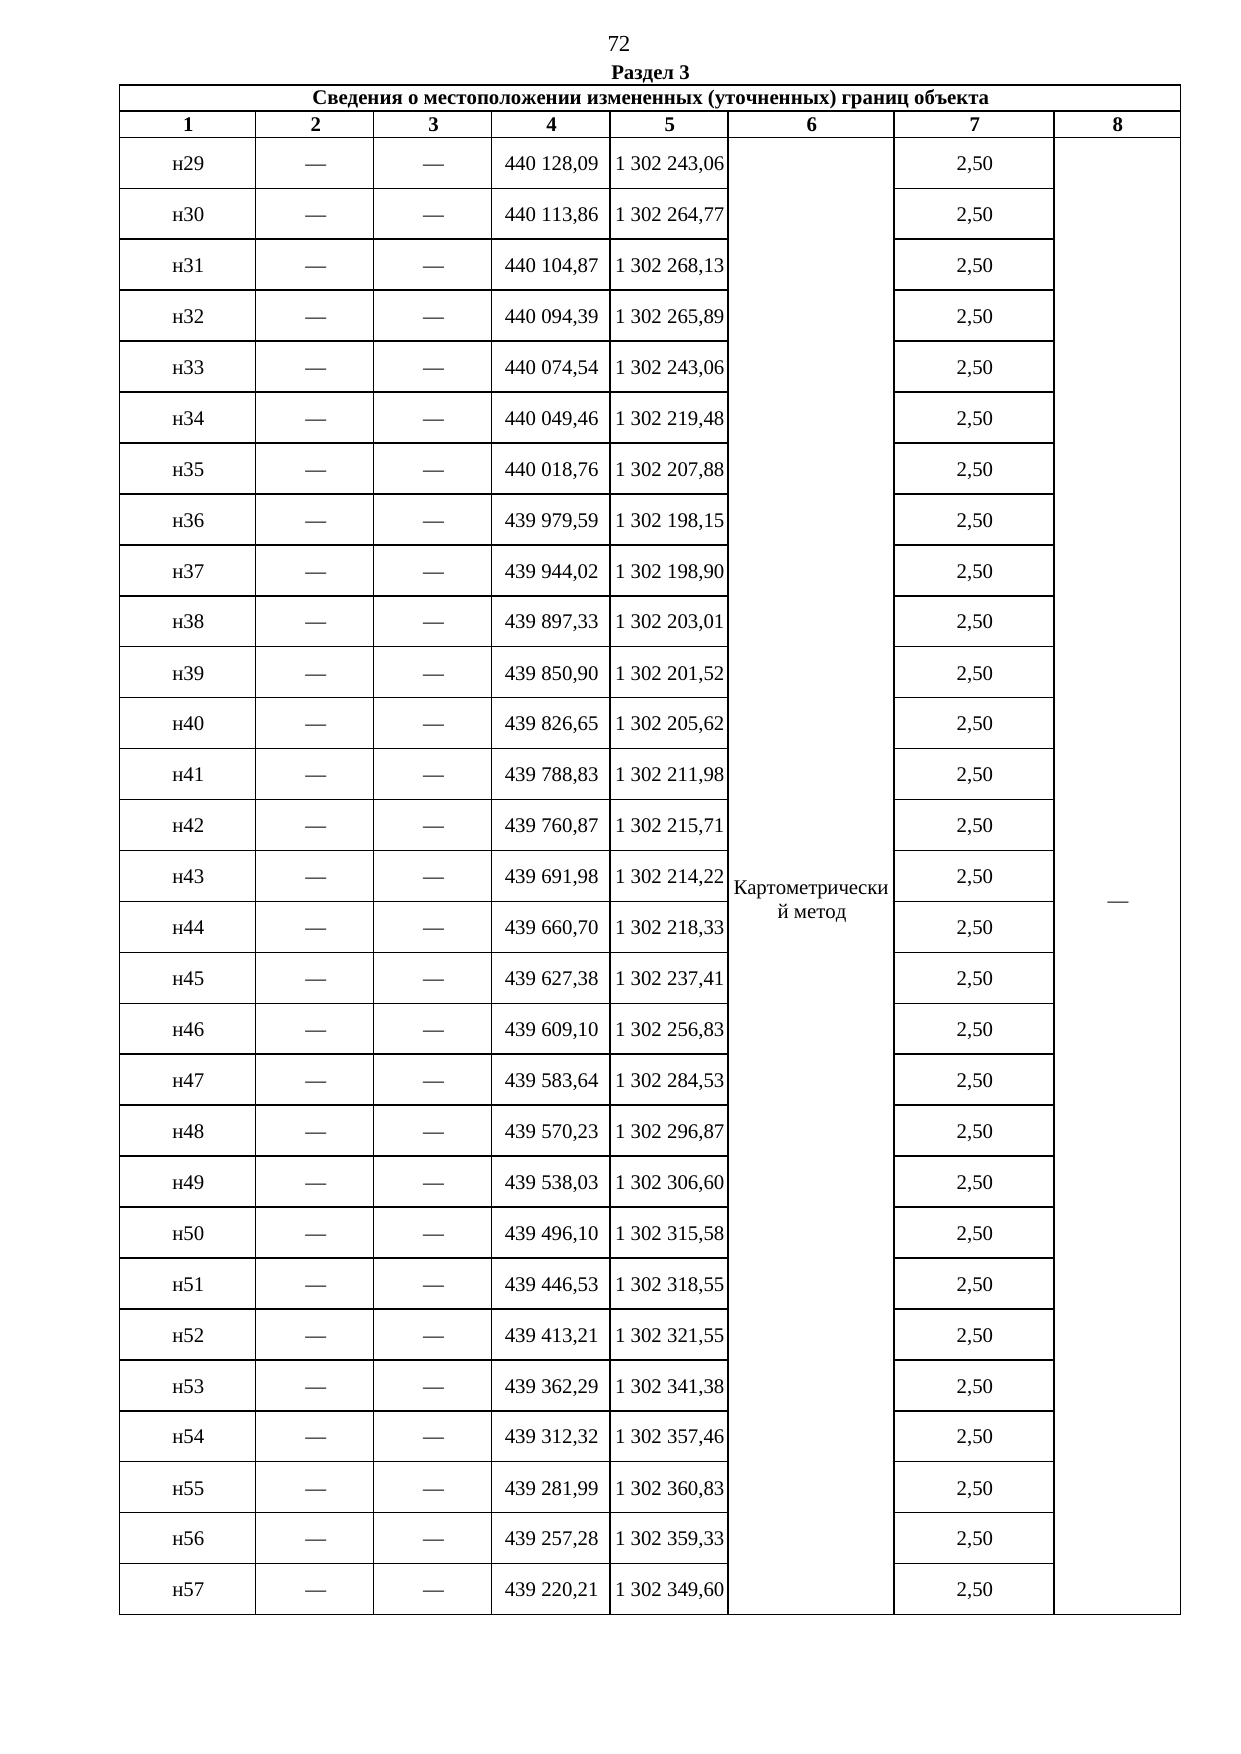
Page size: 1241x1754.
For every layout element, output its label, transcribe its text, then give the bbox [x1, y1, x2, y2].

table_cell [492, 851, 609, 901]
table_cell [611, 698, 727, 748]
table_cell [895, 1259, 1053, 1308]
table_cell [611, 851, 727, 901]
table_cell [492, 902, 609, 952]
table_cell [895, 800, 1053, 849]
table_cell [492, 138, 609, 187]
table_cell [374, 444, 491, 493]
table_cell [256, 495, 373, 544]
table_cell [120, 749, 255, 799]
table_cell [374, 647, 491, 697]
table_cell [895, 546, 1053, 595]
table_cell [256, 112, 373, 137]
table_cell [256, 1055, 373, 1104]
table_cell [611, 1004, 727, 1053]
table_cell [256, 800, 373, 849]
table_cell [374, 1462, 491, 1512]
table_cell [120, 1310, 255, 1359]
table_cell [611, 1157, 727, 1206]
text Раздел 3 [314, 60, 987, 84]
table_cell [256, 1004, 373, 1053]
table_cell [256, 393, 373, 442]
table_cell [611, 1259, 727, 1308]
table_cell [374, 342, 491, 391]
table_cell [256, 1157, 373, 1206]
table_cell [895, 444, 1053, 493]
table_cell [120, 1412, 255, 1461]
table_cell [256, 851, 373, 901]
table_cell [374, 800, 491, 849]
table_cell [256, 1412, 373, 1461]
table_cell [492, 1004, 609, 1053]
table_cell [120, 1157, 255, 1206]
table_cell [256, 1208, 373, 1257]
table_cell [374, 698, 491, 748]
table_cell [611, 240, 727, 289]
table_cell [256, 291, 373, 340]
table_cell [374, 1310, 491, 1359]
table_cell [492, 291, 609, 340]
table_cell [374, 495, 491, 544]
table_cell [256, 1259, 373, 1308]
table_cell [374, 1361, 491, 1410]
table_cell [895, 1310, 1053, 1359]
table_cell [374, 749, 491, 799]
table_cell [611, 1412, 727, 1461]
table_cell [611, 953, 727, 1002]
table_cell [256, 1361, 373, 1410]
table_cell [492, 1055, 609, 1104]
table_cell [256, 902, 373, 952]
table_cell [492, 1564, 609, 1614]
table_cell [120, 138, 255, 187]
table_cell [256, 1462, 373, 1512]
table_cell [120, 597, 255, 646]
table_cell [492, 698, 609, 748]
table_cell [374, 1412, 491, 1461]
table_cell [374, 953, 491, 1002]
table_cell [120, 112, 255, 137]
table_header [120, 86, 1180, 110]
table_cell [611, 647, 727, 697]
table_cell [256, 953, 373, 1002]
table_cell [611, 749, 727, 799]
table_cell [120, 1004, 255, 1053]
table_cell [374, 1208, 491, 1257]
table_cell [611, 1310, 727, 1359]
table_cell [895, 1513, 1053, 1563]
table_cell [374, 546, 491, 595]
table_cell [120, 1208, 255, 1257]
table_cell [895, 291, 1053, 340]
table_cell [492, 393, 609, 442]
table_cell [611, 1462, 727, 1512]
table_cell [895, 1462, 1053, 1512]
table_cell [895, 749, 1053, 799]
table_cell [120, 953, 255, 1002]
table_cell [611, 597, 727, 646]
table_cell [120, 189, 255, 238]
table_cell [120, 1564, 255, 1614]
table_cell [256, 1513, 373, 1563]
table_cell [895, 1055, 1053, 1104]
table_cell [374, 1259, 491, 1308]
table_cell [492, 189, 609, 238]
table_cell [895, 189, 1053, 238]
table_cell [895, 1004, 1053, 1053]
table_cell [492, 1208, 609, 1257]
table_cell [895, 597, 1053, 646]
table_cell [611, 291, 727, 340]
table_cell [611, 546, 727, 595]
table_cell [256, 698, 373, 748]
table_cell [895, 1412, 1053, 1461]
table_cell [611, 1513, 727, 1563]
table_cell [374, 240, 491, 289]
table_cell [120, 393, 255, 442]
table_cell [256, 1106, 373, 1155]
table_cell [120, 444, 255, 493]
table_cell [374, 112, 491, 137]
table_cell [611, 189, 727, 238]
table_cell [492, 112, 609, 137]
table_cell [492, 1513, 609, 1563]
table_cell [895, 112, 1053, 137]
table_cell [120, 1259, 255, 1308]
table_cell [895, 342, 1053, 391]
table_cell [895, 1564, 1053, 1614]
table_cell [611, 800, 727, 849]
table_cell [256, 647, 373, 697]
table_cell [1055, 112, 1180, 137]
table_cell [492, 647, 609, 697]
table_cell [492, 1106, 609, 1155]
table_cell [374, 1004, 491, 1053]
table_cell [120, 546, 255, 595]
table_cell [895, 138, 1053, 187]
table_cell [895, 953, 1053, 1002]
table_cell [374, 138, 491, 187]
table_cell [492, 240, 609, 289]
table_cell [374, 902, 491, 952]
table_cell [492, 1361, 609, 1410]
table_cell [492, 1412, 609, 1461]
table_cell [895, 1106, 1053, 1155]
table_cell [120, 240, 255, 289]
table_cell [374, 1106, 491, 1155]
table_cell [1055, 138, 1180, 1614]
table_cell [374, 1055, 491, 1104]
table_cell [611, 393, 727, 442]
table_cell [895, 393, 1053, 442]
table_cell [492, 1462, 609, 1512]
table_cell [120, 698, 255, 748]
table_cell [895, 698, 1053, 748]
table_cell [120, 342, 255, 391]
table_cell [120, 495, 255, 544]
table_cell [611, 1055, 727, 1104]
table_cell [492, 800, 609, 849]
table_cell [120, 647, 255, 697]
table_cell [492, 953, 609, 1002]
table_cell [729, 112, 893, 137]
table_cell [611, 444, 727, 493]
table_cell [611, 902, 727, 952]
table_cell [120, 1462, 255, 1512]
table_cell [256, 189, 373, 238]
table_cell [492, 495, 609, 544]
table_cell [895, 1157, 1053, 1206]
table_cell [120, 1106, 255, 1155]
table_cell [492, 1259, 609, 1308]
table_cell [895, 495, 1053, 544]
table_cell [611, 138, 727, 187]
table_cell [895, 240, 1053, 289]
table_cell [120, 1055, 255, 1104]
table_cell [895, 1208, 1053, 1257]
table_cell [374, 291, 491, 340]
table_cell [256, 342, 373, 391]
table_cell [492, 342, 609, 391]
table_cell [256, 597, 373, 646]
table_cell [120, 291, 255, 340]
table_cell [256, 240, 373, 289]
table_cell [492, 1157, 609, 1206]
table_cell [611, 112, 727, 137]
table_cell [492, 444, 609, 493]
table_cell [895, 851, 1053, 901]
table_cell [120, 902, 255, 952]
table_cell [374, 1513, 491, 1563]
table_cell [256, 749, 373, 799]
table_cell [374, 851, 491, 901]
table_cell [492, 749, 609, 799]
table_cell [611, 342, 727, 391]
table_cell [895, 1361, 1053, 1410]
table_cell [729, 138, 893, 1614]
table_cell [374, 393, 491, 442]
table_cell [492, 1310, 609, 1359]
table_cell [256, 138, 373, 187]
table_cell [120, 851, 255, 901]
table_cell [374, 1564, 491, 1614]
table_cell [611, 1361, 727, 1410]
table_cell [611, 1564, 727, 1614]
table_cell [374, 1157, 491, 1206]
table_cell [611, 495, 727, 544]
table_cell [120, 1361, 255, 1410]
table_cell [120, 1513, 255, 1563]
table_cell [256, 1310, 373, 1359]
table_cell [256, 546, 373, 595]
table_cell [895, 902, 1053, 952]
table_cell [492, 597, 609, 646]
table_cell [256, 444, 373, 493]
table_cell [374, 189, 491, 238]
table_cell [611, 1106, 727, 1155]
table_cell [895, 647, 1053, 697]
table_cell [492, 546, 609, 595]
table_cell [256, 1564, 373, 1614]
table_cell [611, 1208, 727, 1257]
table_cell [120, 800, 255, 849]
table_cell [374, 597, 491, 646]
